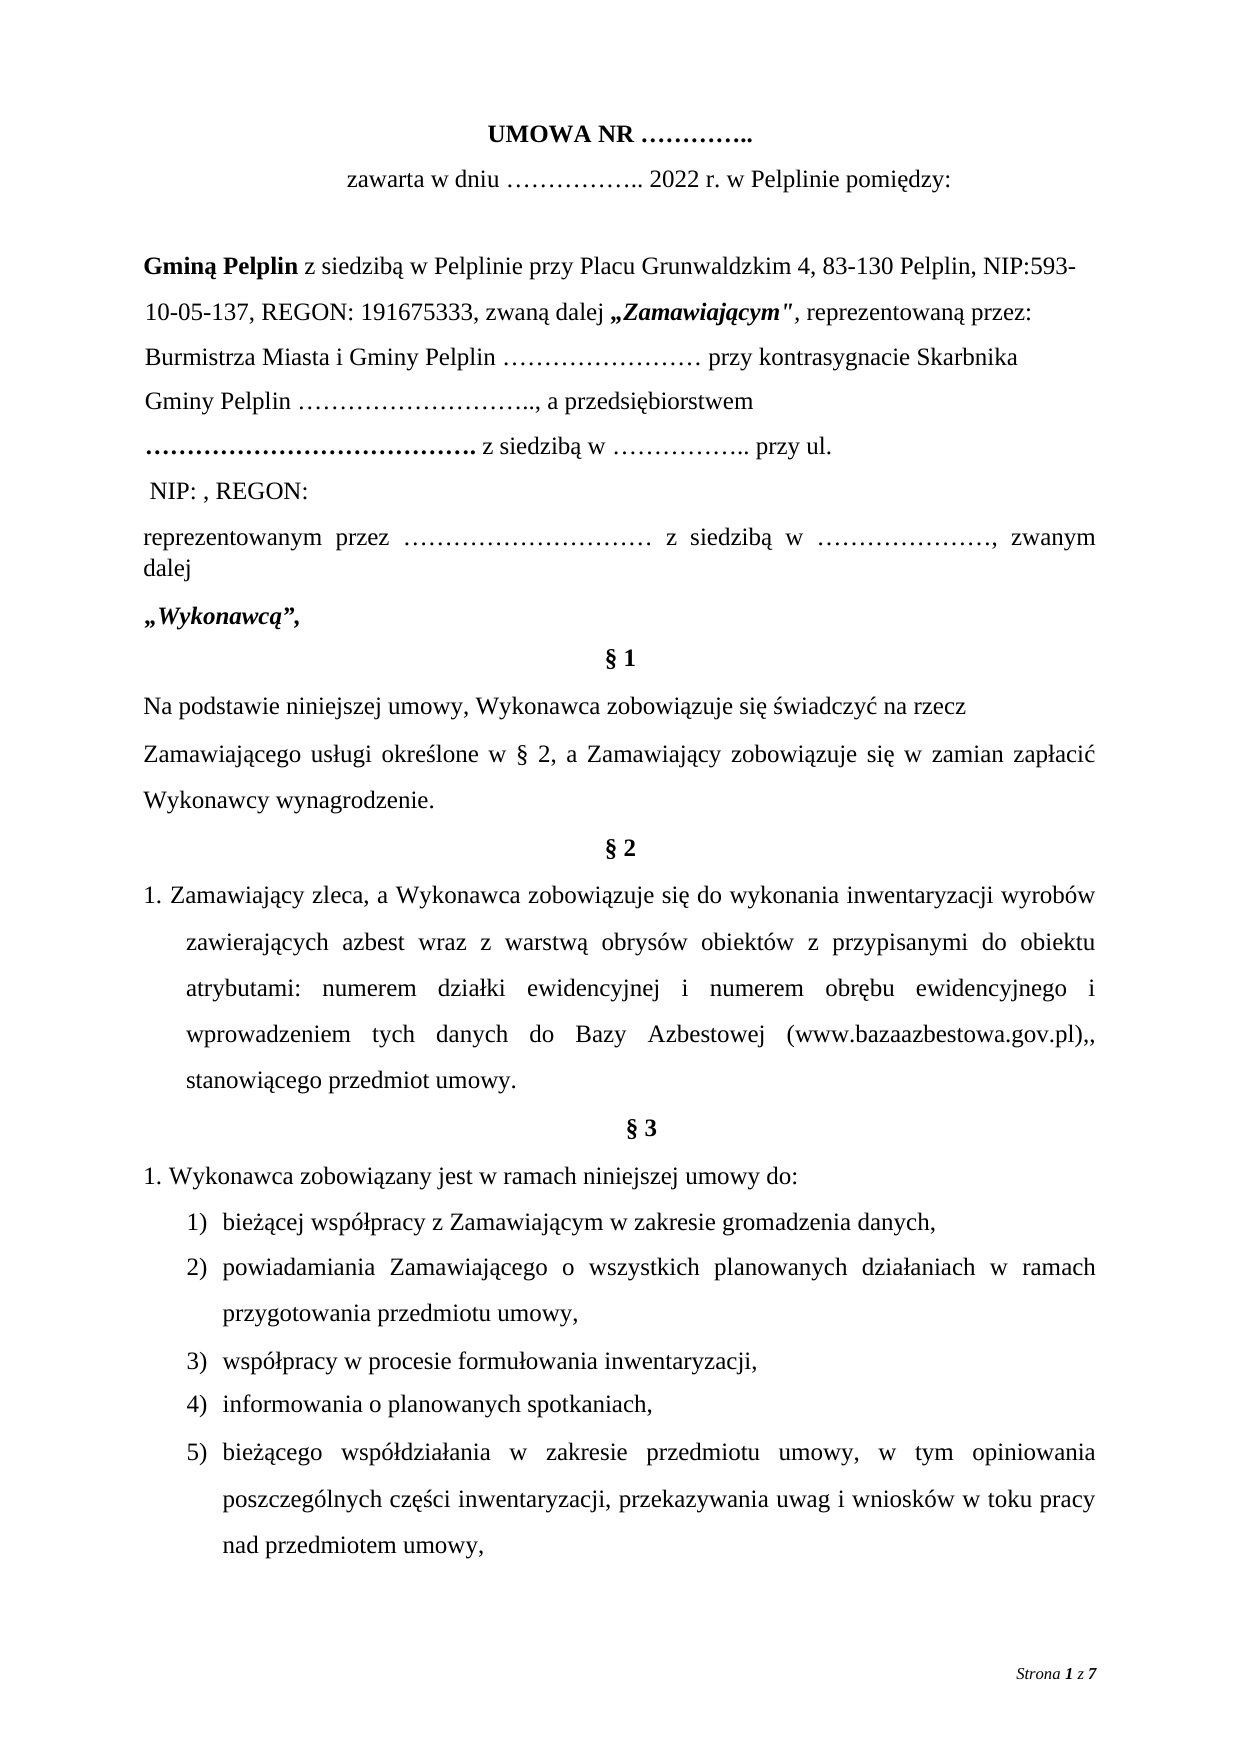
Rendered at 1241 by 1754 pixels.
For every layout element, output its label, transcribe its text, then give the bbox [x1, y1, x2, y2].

subtitle § 3 [186, 1113, 1096, 1142]
text zawarta w dniu …………….. 2022 r. w Pelplinie pomiędzy: [347, 164, 1096, 193]
text reprezentowanym przez ………………………… z siedzibą w …………………, zwanym dalej [143, 522, 1096, 581]
subtitle § 2 [186, 833, 1054, 862]
list bieżącego współdziałania w zakresie przedmiotu umowy, w tym opiniowania poszczególnych części inwentaryzacji, przekazywania uwag i wniosków w toku pracy nad przedmiotem umowy, [186, 1437, 1096, 1559]
text Gminą Pelplin z siedzibą w Pelplinie przy Placu Grunwaldzkim 4, 83-130 Pelplin, NIP:593- [143, 251, 1096, 280]
text NIP: , REGON: [143, 476, 1096, 505]
list informowania o planowanych spotkaniach, [186, 1389, 1096, 1418]
list współpracy w procesie formułowania inwentaryzacji, [186, 1346, 1096, 1375]
text Na podstawie niniejszej umowy, Wykonawca zobowiązuje się świadczyć na rzecz [143, 691, 1096, 720]
text 1. Zamawiający zleca, a Wykonawca zobowiązuje się do wykonania inwentaryzacji wyrobów zawierających azbest wraz z warstwą obrysów obiektów z przypisanymi do obiektu atrybutami: numerem działki ewidencyjnej i numerem obrębu ewidencyjnego i wprowadzeniem tych danych do Bazy Azbestowej (www.bazaazbestowa.gov.pl),, stanowiącego przedmiot umowy. [143, 881, 1096, 1094]
subtitle § 1 [186, 643, 1054, 672]
text UMOWA NR ………….. [186, 119, 1054, 148]
list bieżącej współpracy z Zamawiającym w zakresie gromadzenia danych, [186, 1207, 1096, 1236]
text „Wykonawcą”, [144, 601, 1096, 629]
text Zamawiającego usługi określone w § 2, a Zamawiający zobowiązuje się w zamian zapłacić Wykonawcy wynagrodzenie. [143, 739, 1096, 814]
text 1. Wykonawca zobowiązany jest w ramach niniejszej umowy do: [143, 1161, 1096, 1190]
text 10-05-137, REGON: 191675333, zwaną dalej „Zamawiającym", reprezentowaną przez: Burmistrza Miasta i Gminy Pelplin …………………… przy kontrasygnacie Skarbnika Gminy Pelplin ……………………….., a przedsiębiorstwem …………………………………. z siedzibą w …………….. przy ul. [144, 297, 1032, 460]
list powiadamiania Zamawiającego o wszystkich planowanych działaniach w ramach przygotowania przedmiotu umowy, [186, 1252, 1096, 1327]
